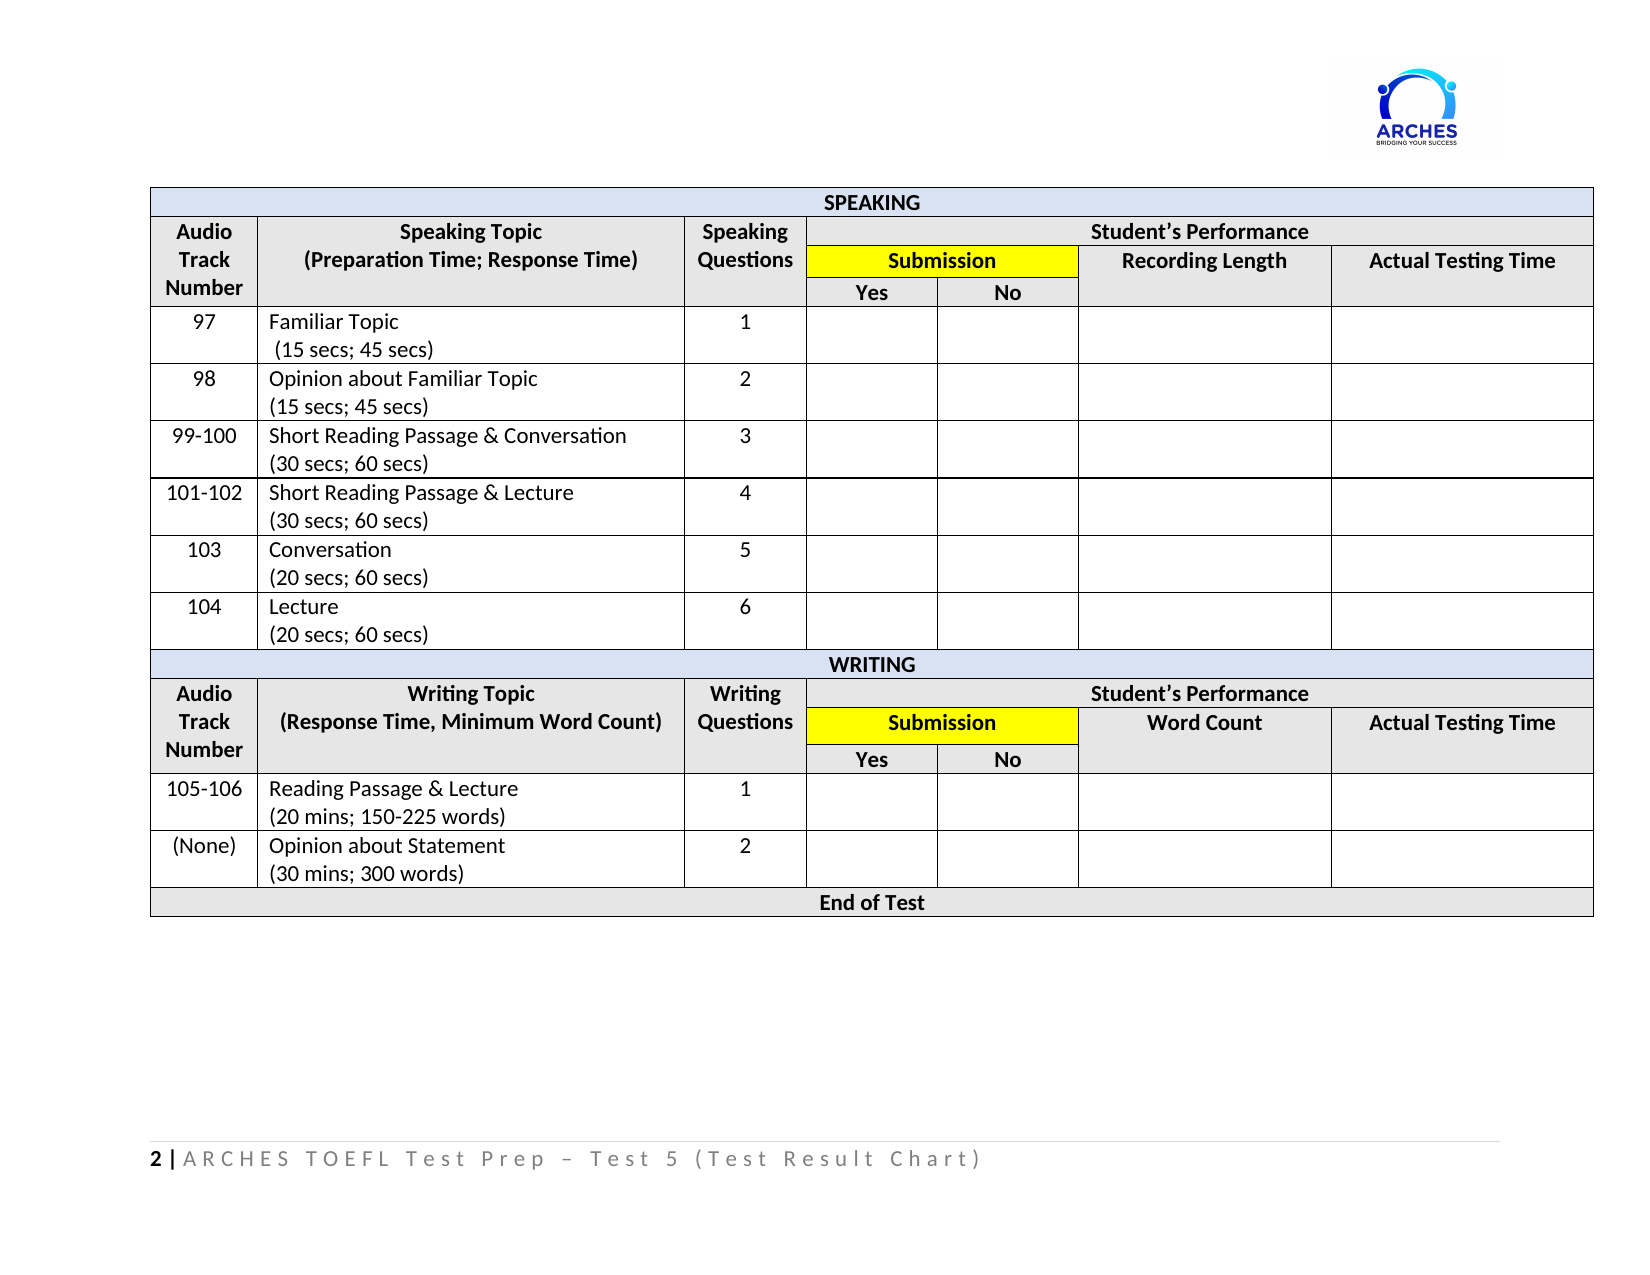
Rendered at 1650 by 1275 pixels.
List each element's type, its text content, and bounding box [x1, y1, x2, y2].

table_cell Lecture (20 secs; 60 secs) [258, 593, 684, 649]
table_cell Student’s Performance [807, 217, 1593, 245]
table_cell Submission [807, 708, 1078, 744]
table_cell 101-102 [151, 479, 257, 534]
table_cell Opinion about Familiar Topic (15 secs; 45 secs) [258, 364, 684, 420]
table_cell WRITING [151, 650, 1593, 678]
table_cell [807, 479, 937, 534]
table_cell [938, 421, 1078, 477]
table_cell Word Count [1079, 708, 1331, 773]
table_cell [807, 421, 937, 477]
table_cell [1079, 536, 1331, 592]
table_cell [1332, 536, 1593, 592]
table_cell 2 [685, 364, 806, 420]
table_cell Short Reading Passage & Conversation (30 secs; 60 secs) [258, 421, 684, 477]
table_cell [1332, 831, 1593, 887]
table_cell [1079, 774, 1331, 830]
table_cell Speaking Topic (Preparation Time; Response Time) [258, 217, 684, 306]
table_cell No [938, 745, 1078, 773]
table_cell [807, 593, 937, 649]
table_cell Writing Questions [685, 679, 806, 773]
table_cell Actual Testing Time [1332, 708, 1593, 773]
table_cell [807, 307, 937, 363]
table_cell Audio Track Number [151, 679, 257, 773]
table_cell [1332, 364, 1593, 420]
table_cell [807, 536, 937, 592]
table_cell Yes [807, 745, 937, 773]
table_cell Short Reading Passage & Lecture (30 secs; 60 secs) [258, 479, 684, 534]
table_cell 1 [685, 307, 806, 363]
table_cell 99-100 [151, 421, 257, 477]
table_cell [807, 831, 937, 887]
table_cell 5 [685, 536, 806, 592]
table_cell [938, 307, 1078, 363]
picture [1333, 56, 1500, 159]
table_cell [807, 364, 937, 420]
table_cell Submission [807, 246, 1078, 277]
table_cell [1332, 479, 1593, 534]
table_cell No [938, 278, 1078, 306]
table_cell [938, 774, 1078, 830]
table_cell 98 [151, 364, 257, 420]
table_cell [938, 831, 1078, 887]
table_cell (None) [151, 831, 257, 887]
table_cell [938, 479, 1078, 534]
table_cell Audio Track Number [151, 217, 257, 306]
table_cell [1079, 364, 1331, 420]
table_cell Writing Topic (Response Time, Minimum Word Count) [258, 679, 684, 773]
table_cell 6 [685, 593, 806, 649]
table_cell [1079, 307, 1331, 363]
table_cell 105-106 [151, 774, 257, 830]
table_cell [1332, 774, 1593, 830]
table_cell 97 [151, 307, 257, 363]
table_cell 1 [685, 774, 806, 830]
table_cell End of Test [151, 888, 1593, 916]
table_cell [938, 536, 1078, 592]
table_cell Actual Testing Time [1332, 246, 1593, 306]
table_cell Yes [807, 278, 937, 306]
table_cell [1079, 831, 1331, 887]
table_cell Opinion about Statement (30 mins; 300 words) [258, 831, 684, 887]
table_cell 104 [151, 593, 257, 649]
table_cell [1079, 479, 1331, 534]
table_cell Familiar Topic (15 secs; 45 secs) [258, 307, 684, 363]
table_cell 3 [685, 421, 806, 477]
table_cell 2 [685, 831, 806, 887]
table_cell [1332, 307, 1593, 363]
table_cell Reading Passage & Lecture (20 mins; 150-225 words) [258, 774, 684, 830]
table_cell [1079, 593, 1331, 649]
table_cell [1079, 421, 1331, 477]
table_cell Conversation (20 secs; 60 secs) [258, 536, 684, 592]
table_cell SPEAKING [151, 188, 1593, 216]
table_cell 103 [151, 536, 257, 592]
table_cell Speaking Questions [685, 217, 806, 306]
table_cell 4 [685, 479, 806, 534]
table_cell [807, 774, 937, 830]
table_cell Student’s Performance [807, 679, 1593, 707]
table_cell [938, 593, 1078, 649]
table_cell [1332, 593, 1593, 649]
table_cell [938, 364, 1078, 420]
table_cell [1332, 421, 1593, 477]
table_cell Recording Length [1079, 246, 1331, 306]
